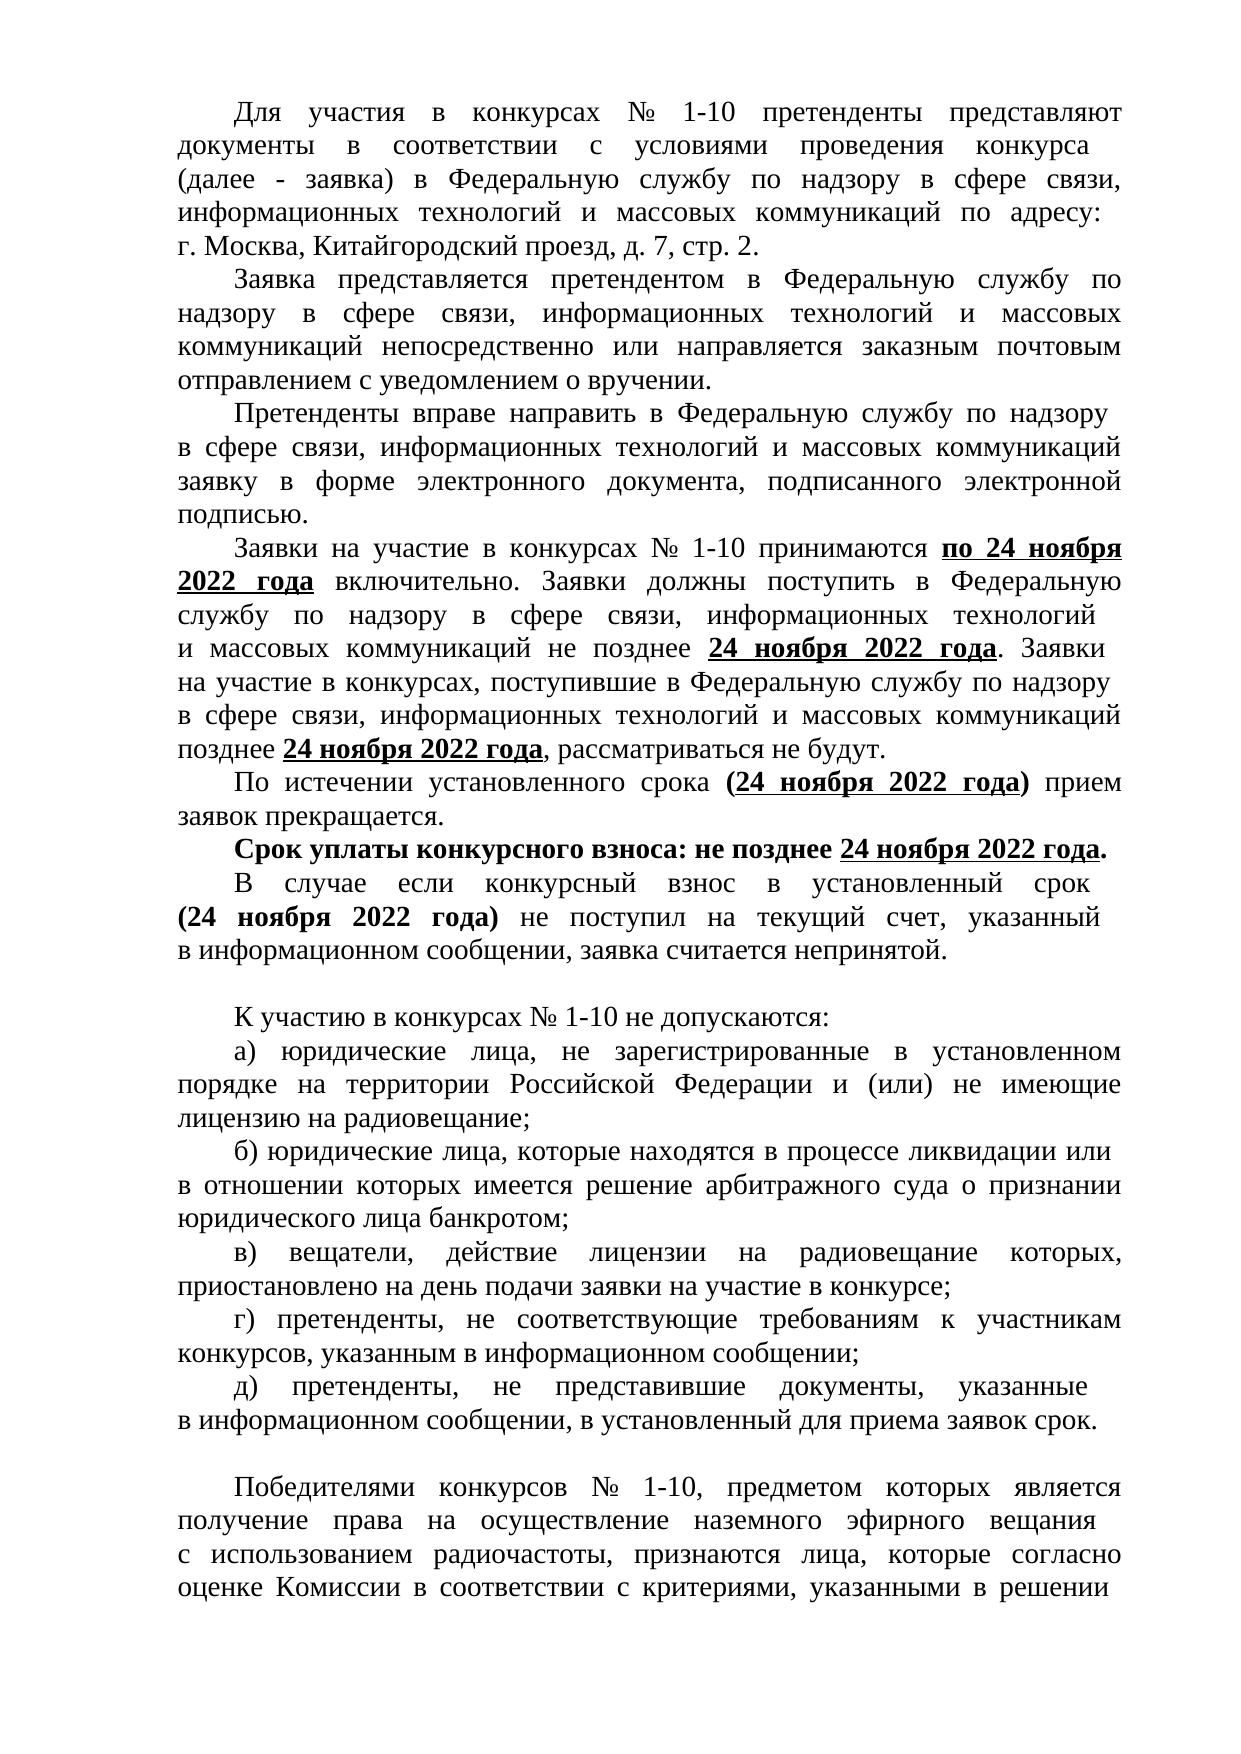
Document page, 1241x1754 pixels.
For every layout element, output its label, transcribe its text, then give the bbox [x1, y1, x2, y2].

text Срок уплаты конкурсного взноса: не позднее 24 ноября 2022 года. [177, 832, 1122, 865]
text а) юридические лица, не зарегистрированные в установленном порядке на территории Российской Федерации и (или) не имеющие лицензию на радиовещание; [177, 1033, 1122, 1133]
text г) претенденты, не соответствующие требованиям к участникам конкурсов, указанным в информационном сообщении; [177, 1301, 1122, 1368]
text Заявка представляется претендентом в Федеральную службу по надзору в сфере связи, информационных технологий и массовых коммуникаций непосредственно или направляется заказным почтовым отправлением с уведомлением о вручении. [177, 261, 1122, 396]
text Претенденты вправе направить в Федеральную службу по надзору в сфере связи, информационных технологий и массовых коммуникаций заявку в форме электронного документа, подписанного электронной подписью. [177, 396, 1122, 530]
text в) вещатели, действие лицензии на радиовещание которых, приостановлено на день подачи заявки на участие в конкурсе; [177, 1234, 1122, 1301]
text Заявки на участие в конкурсах № 1-10 принимаются по 24 ноября 2022 года включительно. Заявки должны поступить в Федеральную службу по надзору в сфере связи, информационных технологий и массовых коммуникаций не позднее 24 ноября 2022 года. Заявки на участие в конкурсах, поступившие в Федеральную службу по надзору в сфере связи, информационных технологий и массовых коммуникаций позднее 24 ноября 2022 года, рассматриваться не будут. [177, 530, 1122, 764]
text д) претенденты, не представившие документы, указанные в информационном сообщении, в установленный для приема заявок срок. [177, 1368, 1122, 1435]
text б) юридические лица, которые находятся в процессе ликвидации или в отношении которых имеется решение арбитражного суда о признании юридического лица банкротом; [177, 1133, 1122, 1234]
text В случае если конкурсный взнос в установленный срок (24 ноября 2022 года) не поступил на текущий счет, указанный в информационном сообщении, заявка считается непринятой. [177, 865, 1122, 966]
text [177, 1469, 1122, 1603]
text К участию в конкурсах № 1-10 не допускаются: [177, 999, 1122, 1033]
text По истечении установленного срока (24 ноября 2022 года) прием заявок прекращается. [177, 764, 1122, 832]
text Для участия в конкурсах № 1-10 претенденты представляют документы в соответствии с условиями проведения конкурса (далее - заявка) в Федеральную службу по надзору в сфере связи, информационных технологий и массовых коммуникаций по адресу: г. Москва, Китайгородский проезд, д. 7, стр. 2. [177, 94, 1122, 261]
